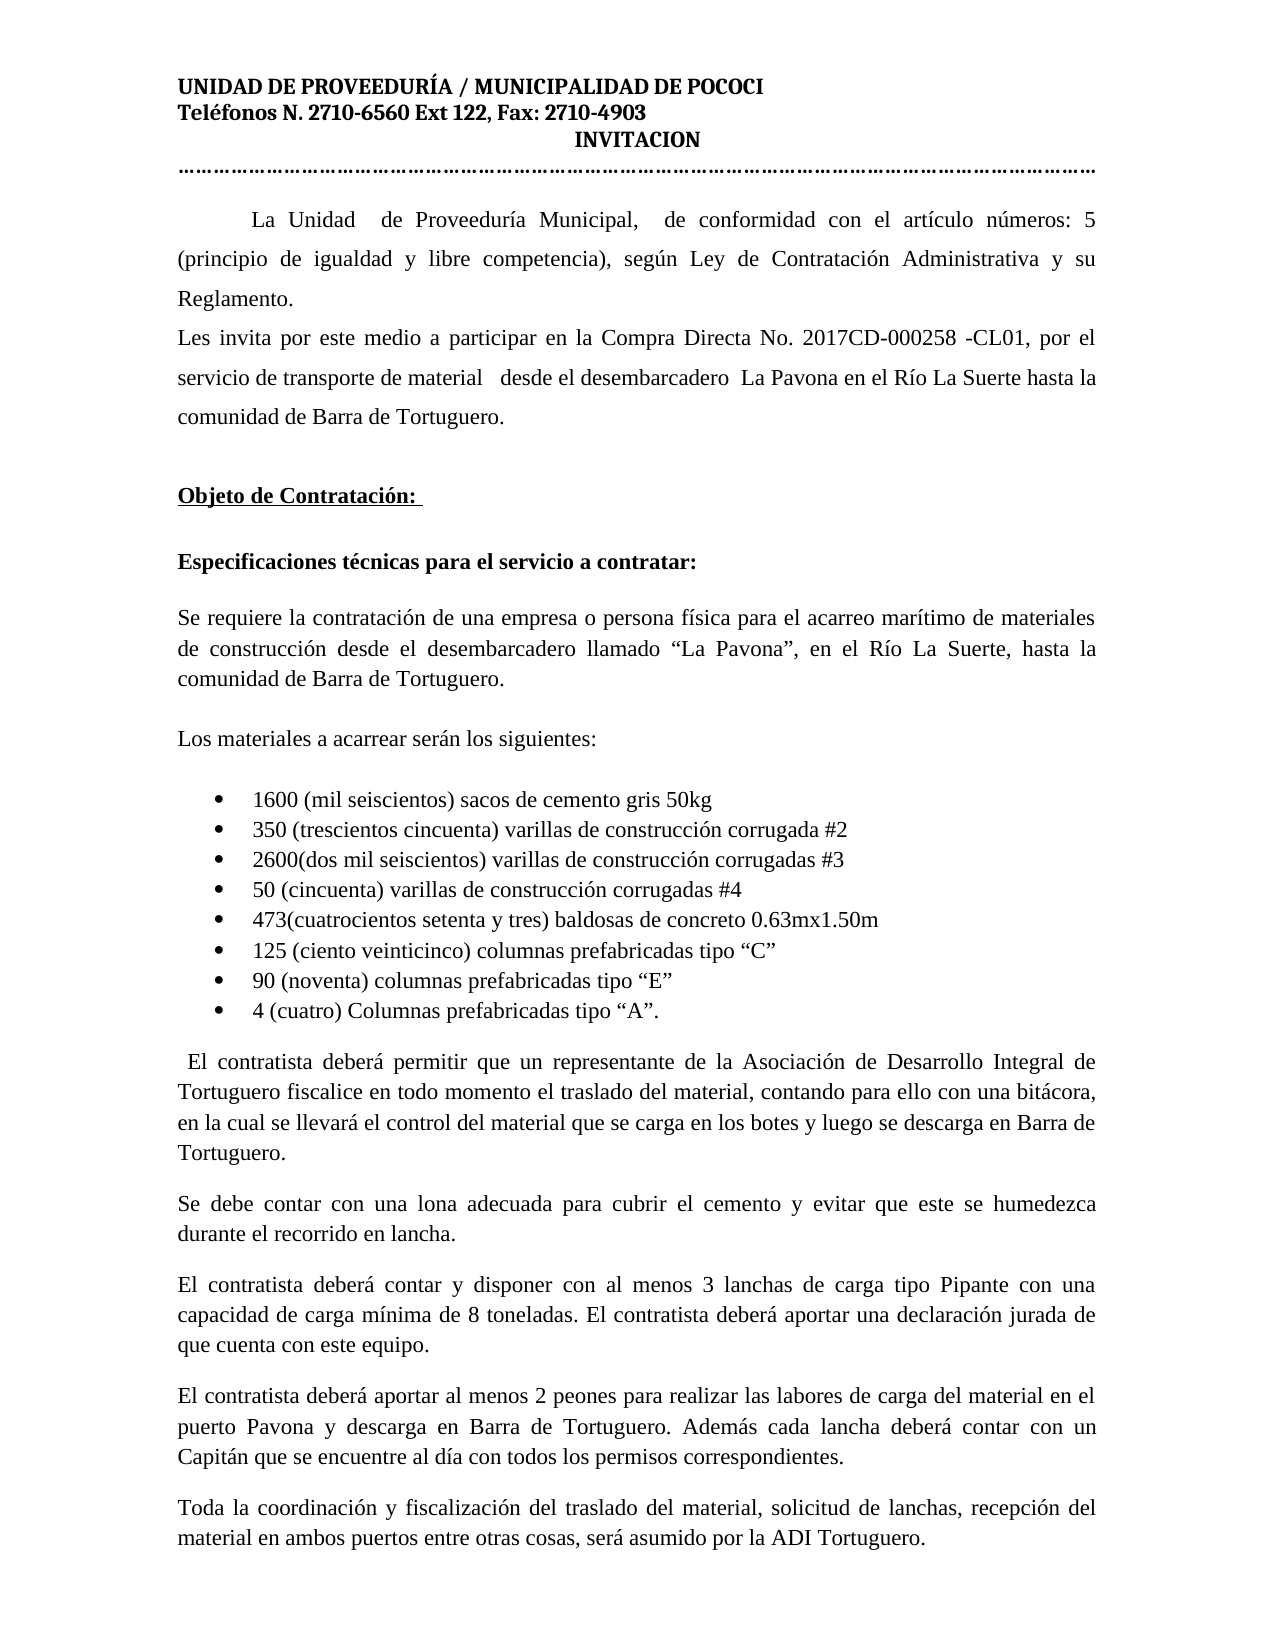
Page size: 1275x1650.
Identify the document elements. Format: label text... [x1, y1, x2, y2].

text El contratista deberá contar y disponer con al menos 3 lanchas de carga tipo Pipante con una capacidad de carga mínima de 8 toneladas. El contratista deberá aportar una declaración jurada de que cuenta con este equipo. [177, 1271, 1098, 1358]
list 350 (trescientos cincuenta) varillas de construcción corrugada #2 [215, 816, 1098, 842]
list 473(cuatrocientos setenta y tres) baldosas de concreto 0.63mx1.50m [215, 906, 1098, 933]
text La Unidad de Proveeduría Municipal, de conformidad con el artículo números: 5 (principio de igualdad y libre competencia), según Ley de Contratación Administrativa y su Reglamento. [177, 206, 1098, 311]
list Los materiales a acarrear serán los siguientes: [177, 725, 1098, 752]
list 4 (cuatro) Columnas prefabricadas tipo “A”. [215, 997, 1098, 1023]
text Objeto de Contratación: [177, 482, 1098, 508]
list Se requiere la contratación de una empresa o persona física para el acarreo marítimo de materiales de construcción desde el desembarcadero llamado “La Pavona”, en el Río La Suerte, hasta la comunidad de Barra de Tortuguero. [177, 604, 1098, 691]
list 50 (cincuenta) varillas de construcción corrugadas #4 [215, 876, 1098, 903]
text Toda la coordinación y fiscalización del traslado del material, solicitud de lanchas, recepción del material en ambos puertos entre otras cosas, será asumido por la ADI Tortuguero. [177, 1494, 1098, 1551]
list 125 (ciento veinticinco) columnas prefabricadas tipo “C” [215, 937, 1098, 963]
text Especificaciones técnicas para el servicio a contratar: [177, 548, 1098, 574]
text Se debe contar con una lona adecuada para cubrir el cemento y evitar que este se humedezca durante el recorrido en lancha. [177, 1190, 1098, 1246]
text El contratista deberá permitir que un representante de la Asociación de Desarrollo Integral de Tortuguero fiscalice en todo momento el traslado del material, contando para ello con una bitácora, en la cual se llevará el control del material que se carga en los botes y luego se descarga en Barra de Tortuguero. [177, 1048, 1098, 1165]
list 1600 (mil seiscientos) sacos de cemento gris 50kg [215, 786, 1098, 812]
list 2600(dos mil seiscientos) varillas de construcción corrugadas #3 [215, 846, 1098, 872]
text El contratista deberá aportar al menos 2 peones para realizar las labores de carga del material en el puerto Pavona y descarga en Barra de Tortuguero. Además cada lancha deberá contar con un Capitán que se encuentre al día con todos los permisos correspondientes. [177, 1382, 1098, 1469]
list 90 (noventa) columnas prefabricadas tipo “E” [215, 967, 1098, 993]
text Les invita por este medio a participar en la Compra Directa No. 2017CD-000258 -CL01, por el servicio de transporte de material desde el desembarcadero La Pavona en el Río La Suerte hasta la comunidad de Barra de Tortuguero. [177, 324, 1098, 429]
